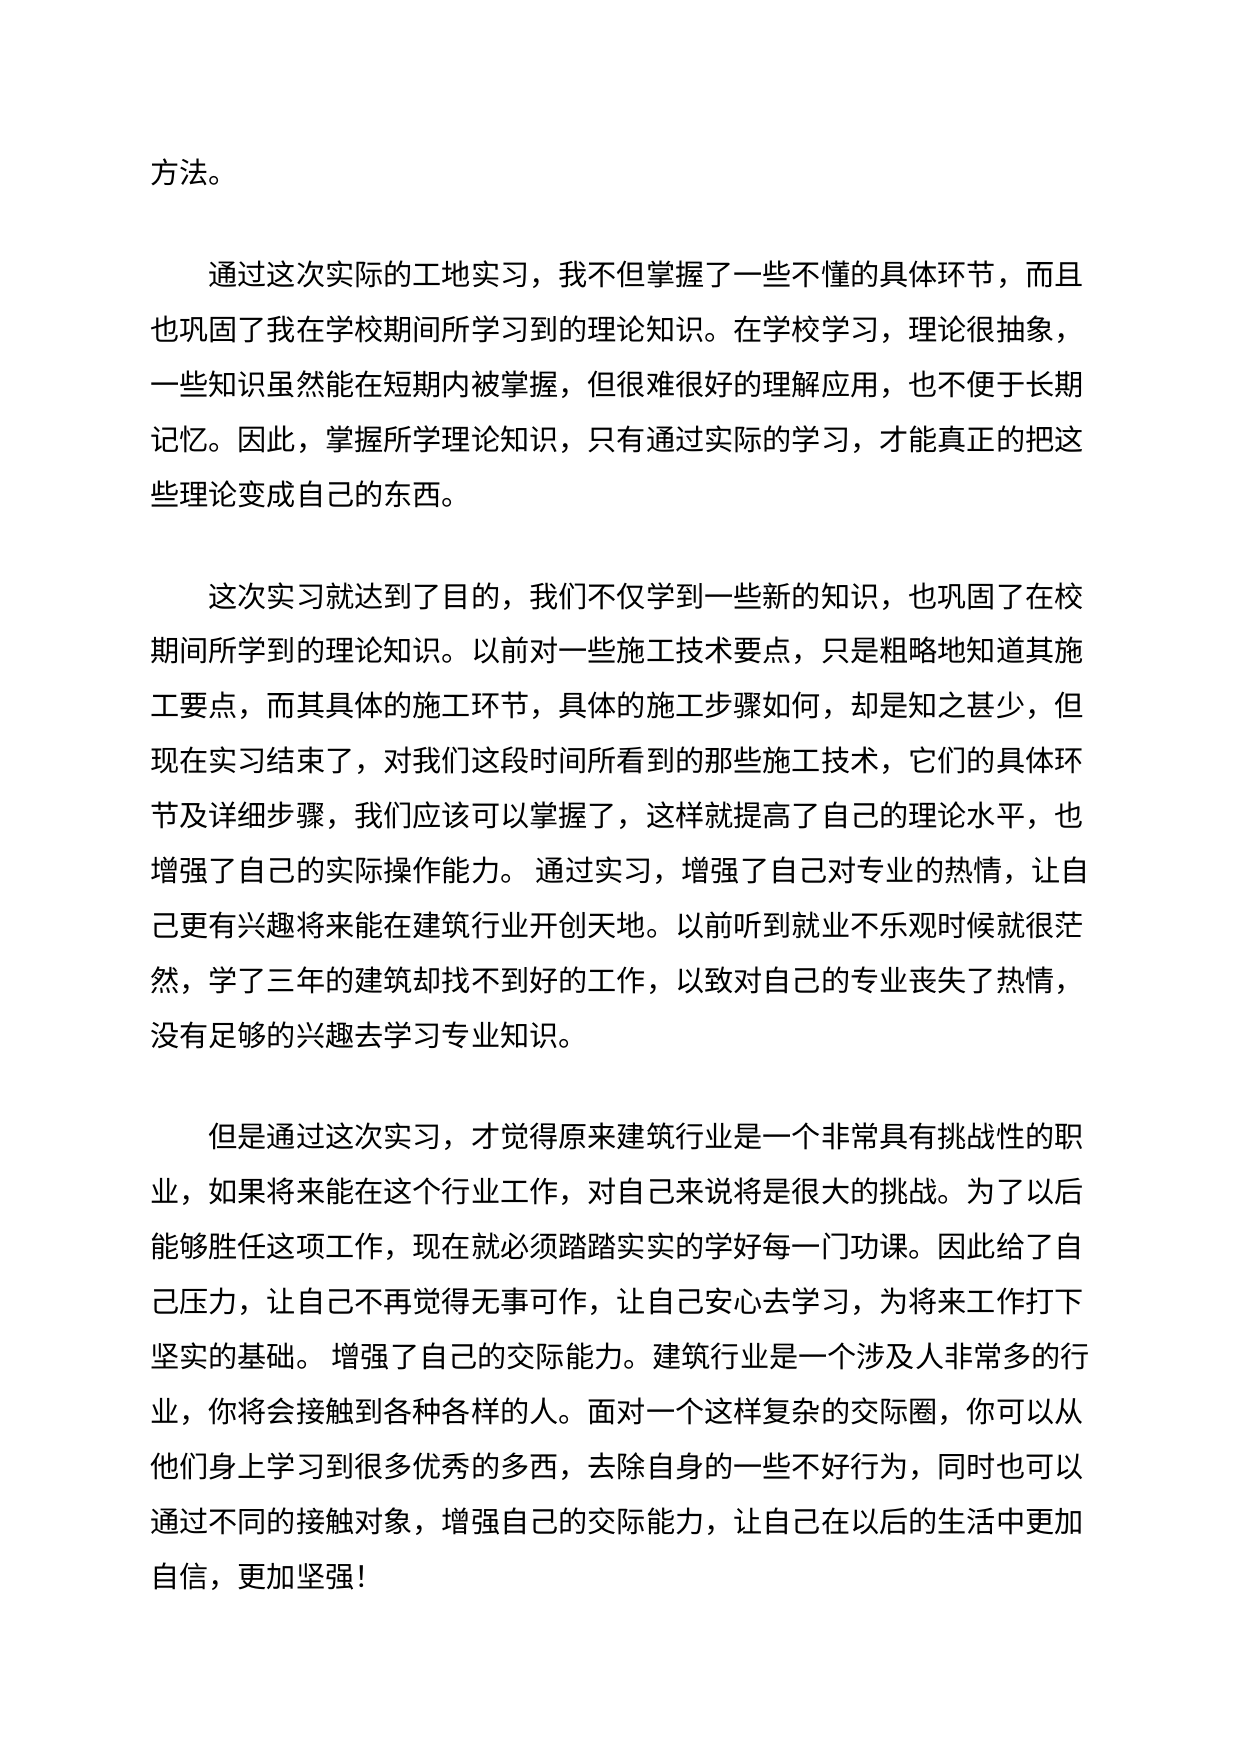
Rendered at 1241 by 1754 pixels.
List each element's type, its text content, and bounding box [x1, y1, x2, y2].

text 通过这次实际的工地实习，我不但掌握了一些不懂的具体环节，而且也巩固了我在学校期间所学习到的理论知识。在学校学习，理论很抽象，一些知识虽然能在短期内被掌握，但很难很好的理解应用，也不便于长期记忆。因此，掌握所学理论知识，只有通过实际的学习，才能真正的把这些理论变成自己的东西。 [150, 252, 1090, 514]
text 但是通过这次实习，才觉得原来建筑行业是一个非常具有挑战性的职业，如果将来能在这个行业工作，对自己来说将是很大的挑战。为了以后能够胜任这项工作，现在就必须踏踏实实的学好每一门功课。因此给了自己压力，让自己不再觉得无事可作，让自己安心去学习，为将来工作打下坚实的基础。 增强了自己的交际能力。建筑行业是一个涉及人非常多的行业，你将会接触到各种各样的人。面对一个这样复杂的交际圈，你可以从他们身上学习到很多优秀的多西，去除自身的一些不好行为，同时也可以通过不同的接触对象，增强自己的交际能力，让自己在以后的生活中更加自信，更加坚强！ [150, 1114, 1090, 1596]
text 这次实习就达到了目的，我们不仅学到一些新的知识，也巩固了在校期间所学到的理论知识。以前对一些施工技术要点，只是粗略地知道其施工要点，而其具体的施工环节，具体的施工步骤如何，却是知之甚少，但现在实习结束了，对我们这段时间所看到的那些施工技术，它们的具体环节及详细步骤，我们应该可以掌握了，这样就提高了自己的理论水平，也增强了自己的实际操作能力。 通过实习，增强了自己对专业的热情，让自己更有兴趣将来能在建筑行业开创天地。以前听到就业不乐观时候就很茫然，学了三年的建筑却找不到好的工作，以致对自己的专业丧失了热情，没有足够的兴趣去学习专业知识。 [150, 573, 1090, 1054]
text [150, 150, 1090, 192]
